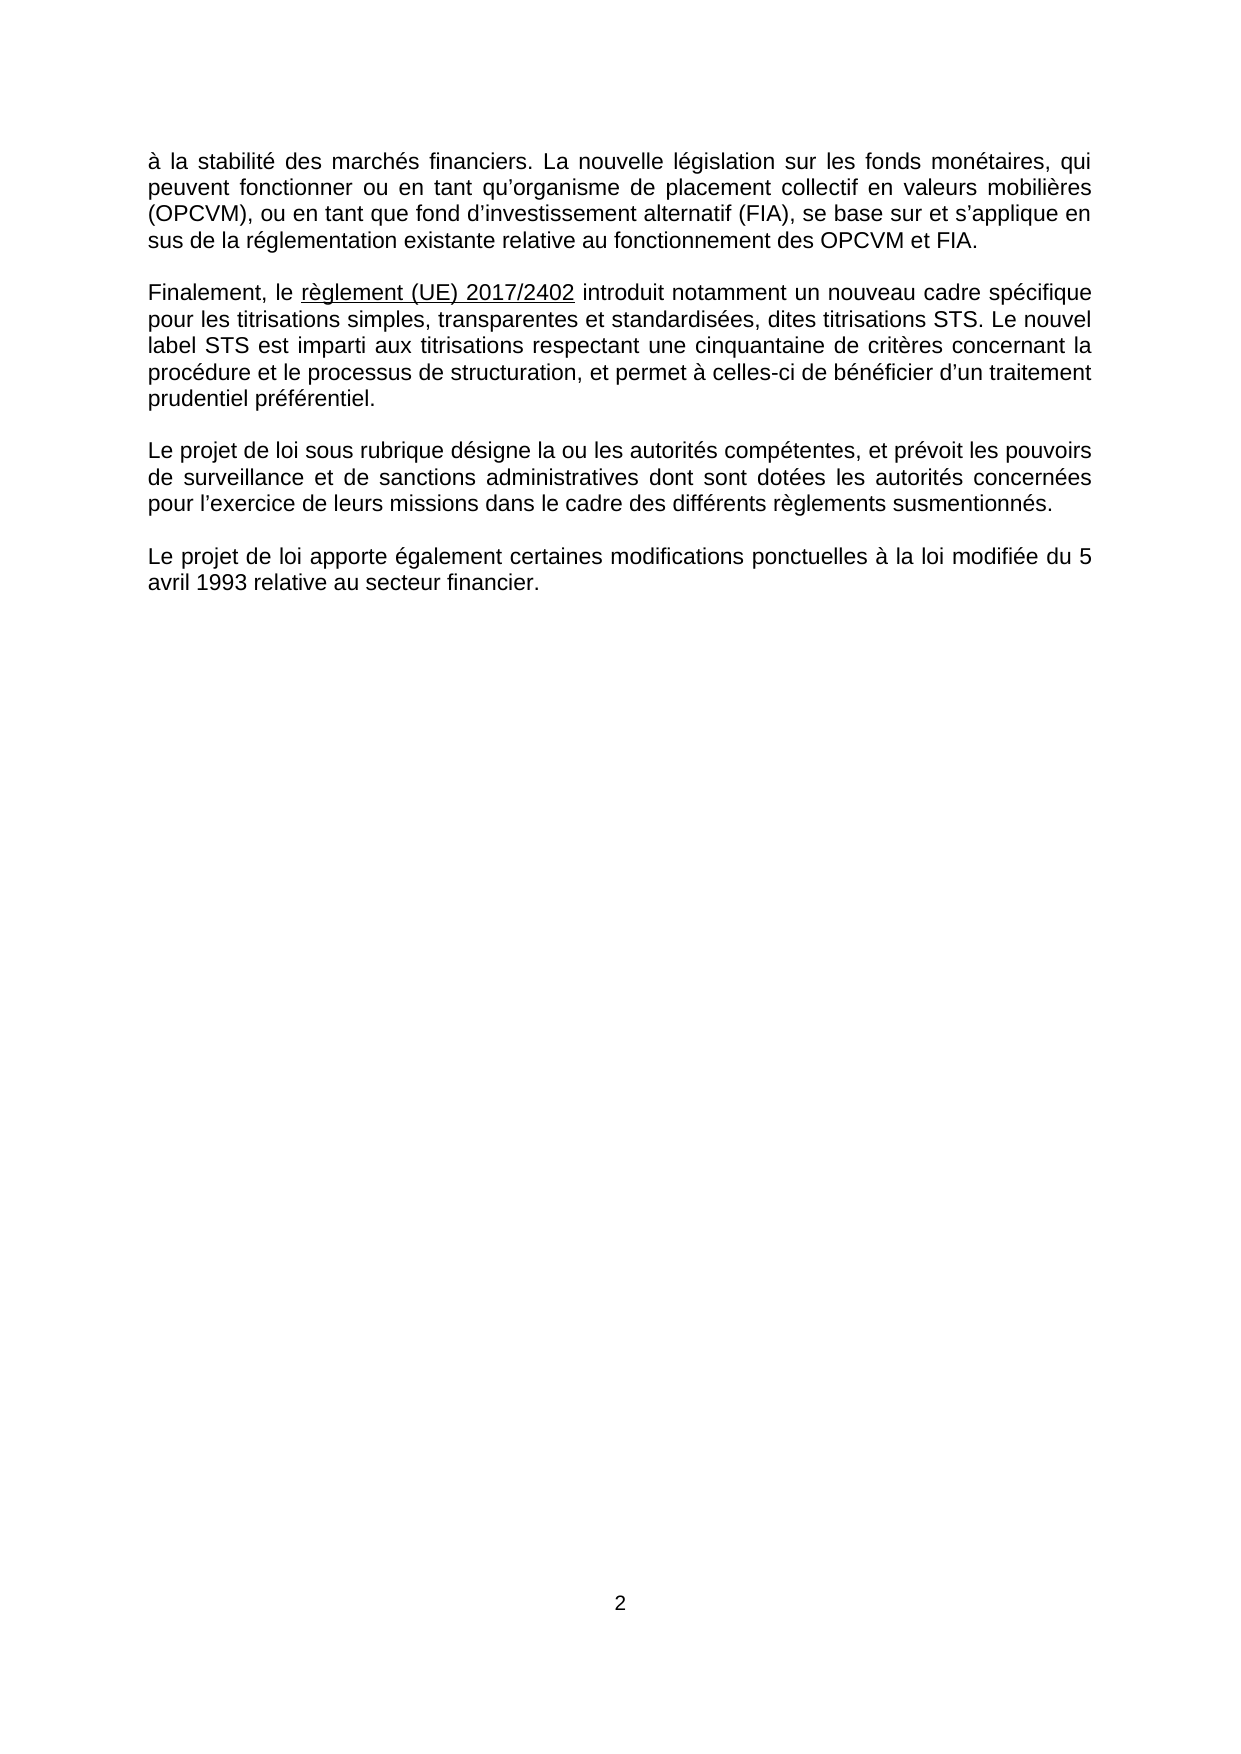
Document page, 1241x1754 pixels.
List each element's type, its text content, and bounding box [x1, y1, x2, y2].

text Finalement, le règlement (UE) 2017/2402 introduit notamment un nouveau cadre spécifique pour les titrisations simples, transparentes et standardisées, dites titrisations STS. Le nouvel label STS est imparti aux titrisations respectant une cinquantaine de critères concernant la procédure et le processus de structuration, et permet à celles-ci de bénéficier d’un traitement prudentiel préférentiel. [148, 279, 1093, 411]
text Le projet de loi apporte également certaines modifications ponctuelles à la loi modifiée du 5 avril 1993 relative au secteur financier. [148, 543, 1093, 596]
text Le projet de loi sous rubrique désigne la ou les autorités compétentes, et prévoit les pouvoirs de surveillance et de sanctions administratives dont sont dotées les autorités concernées pour l’exercice de leurs missions dans le cadre des différents règlements susmentionnés. [148, 437, 1093, 517]
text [148, 148, 1093, 253]
